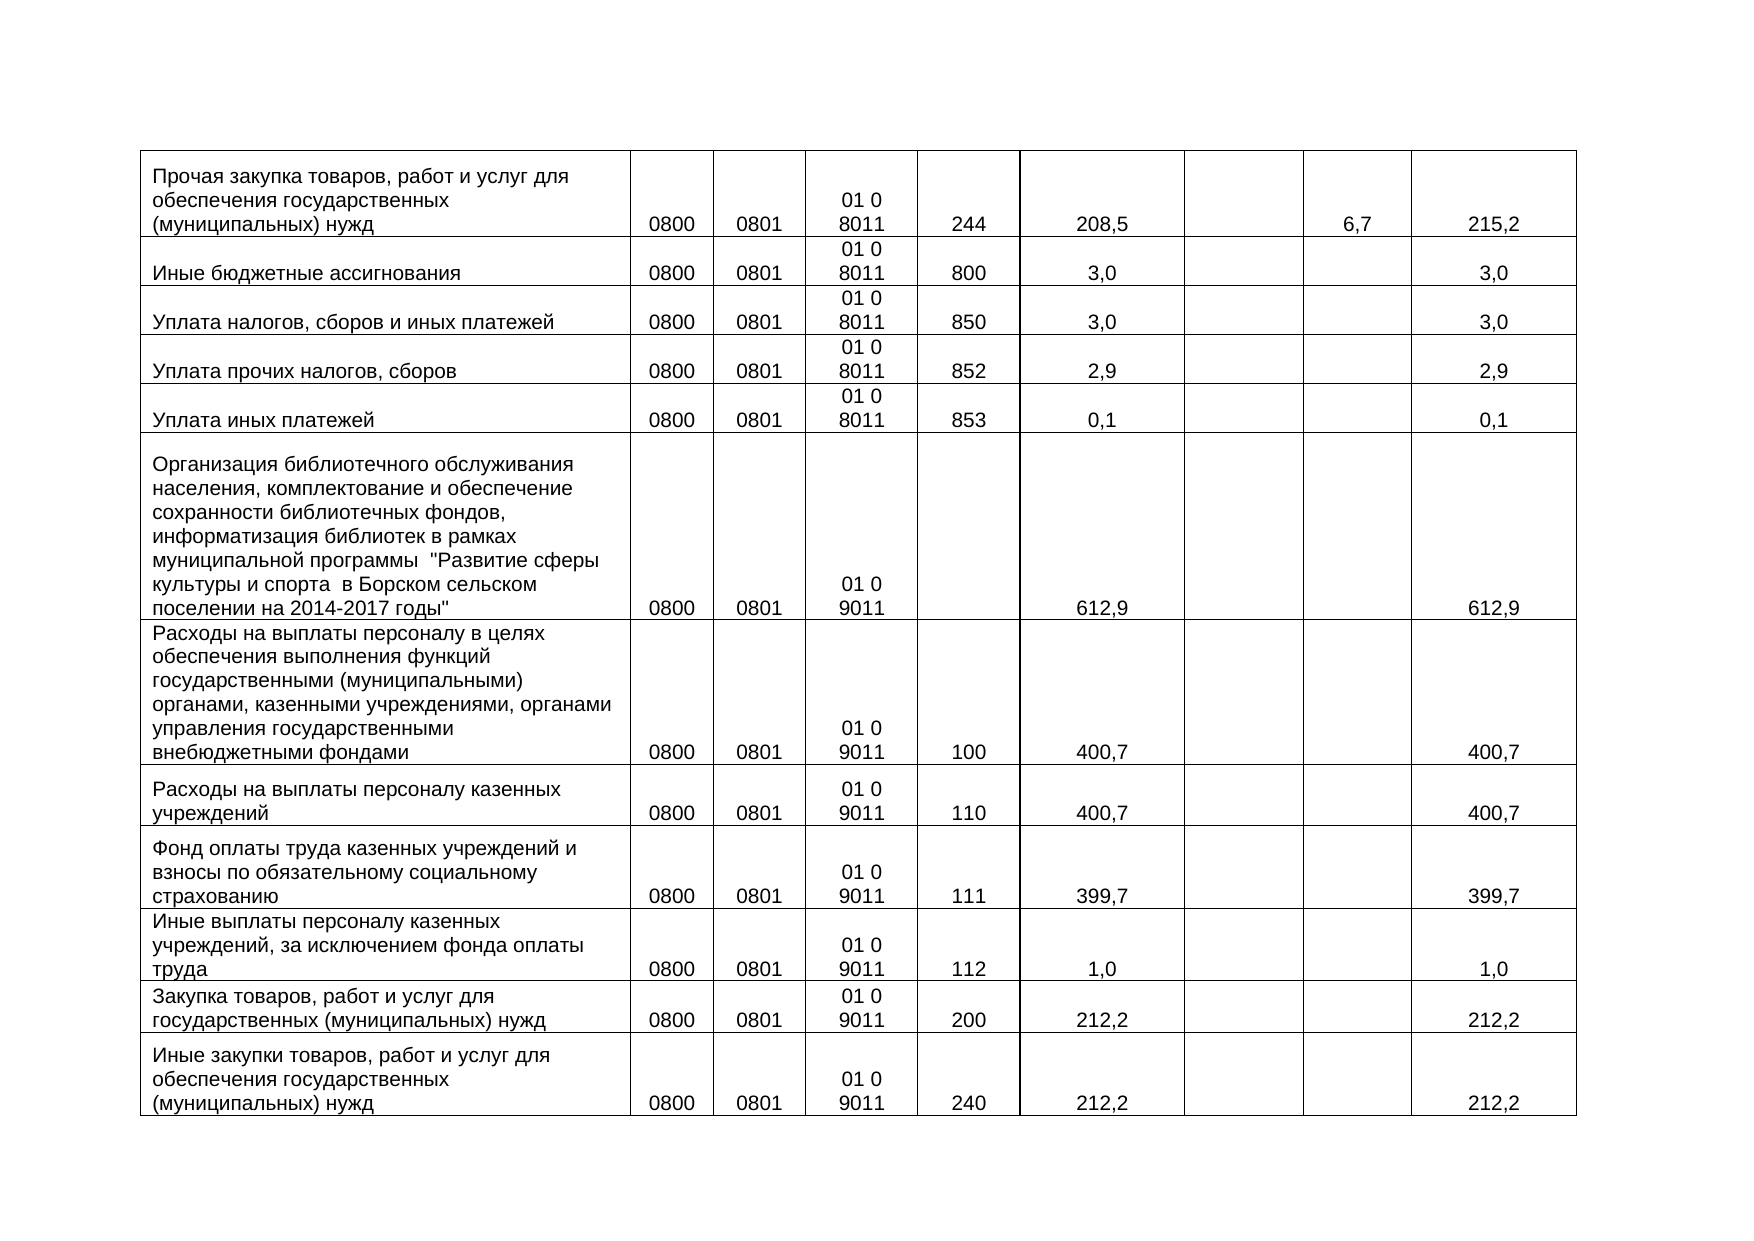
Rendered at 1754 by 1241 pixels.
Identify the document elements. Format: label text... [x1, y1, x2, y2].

table_cell 01 0 9011 [806, 981, 917, 1032]
table_cell Уплата прочих налогов, сборов [141, 335, 630, 383]
table_cell 0801 [714, 981, 805, 1032]
table_cell 01 0 8011 [806, 237, 917, 285]
table_cell Иные выплаты персоналу казенных учреждений, за исключением фонда оплаты труда [141, 909, 630, 980]
table_cell [1304, 826, 1411, 907]
table_cell 0800 [631, 237, 713, 285]
table_cell 3,0 [1412, 286, 1576, 334]
table_cell 0800 [631, 433, 713, 619]
table_cell 0801 [714, 151, 805, 236]
table_cell 215,2 [1412, 151, 1576, 236]
table_cell 3,0 [1021, 237, 1184, 285]
table_cell 6,7 [1304, 151, 1411, 236]
table_cell Прочая закупка товаров, работ и услуг для обеспечения государственных (муниципальных) нужд [141, 151, 630, 236]
table_cell 01 0 9011 [806, 909, 917, 980]
table_cell 0801 [714, 909, 805, 980]
table_cell 399,7 [1021, 826, 1184, 907]
table_cell 0800 [631, 826, 713, 907]
table_cell 852 [918, 335, 1019, 383]
table_cell [1304, 286, 1411, 334]
table_cell [1304, 237, 1411, 285]
table_cell 100 [918, 620, 1019, 764]
table_cell 01 0 9011 [806, 1033, 917, 1115]
table_cell [1185, 826, 1303, 907]
table_cell 111 [918, 826, 1019, 907]
table_cell 0800 [631, 286, 713, 334]
table_cell 0800 [631, 384, 713, 432]
table_cell [1185, 151, 1303, 236]
table_cell [1185, 620, 1303, 764]
table_cell [1185, 384, 1303, 432]
table_cell 0801 [714, 620, 805, 764]
table_cell 200 [918, 981, 1019, 1032]
table_cell 0801 [714, 765, 805, 825]
table_cell 0801 [714, 826, 805, 907]
table_cell [1304, 1033, 1411, 1115]
table_cell [1304, 981, 1411, 1032]
table_cell [1185, 765, 1303, 825]
table_cell [1304, 433, 1411, 619]
table_cell 1,0 [1021, 909, 1184, 980]
table_cell 400,7 [1021, 620, 1184, 764]
table_cell 0801 [714, 1033, 805, 1115]
table_cell [1304, 620, 1411, 764]
table_cell 399,7 [1412, 826, 1576, 907]
table_cell 0801 [714, 433, 805, 619]
table_cell 0800 [631, 909, 713, 980]
table_cell Уплата иных платежей [141, 384, 630, 432]
table_cell Расходы на выплаты персоналу в целях обеспечения выполнения функций государственными (муниципальными) органами, казенными учреждениями, органами управления государственными внебюджетными фондами [141, 620, 630, 764]
table_cell 01 0 9011 [806, 765, 917, 825]
table_cell 0801 [714, 237, 805, 285]
table_cell [1185, 1033, 1303, 1115]
table_cell 612,9 [1412, 433, 1576, 619]
table_cell 01 0 9011 [806, 433, 917, 619]
table_cell 0800 [631, 620, 713, 764]
table_cell 240 [918, 1033, 1019, 1115]
table_cell 01 0 8011 [806, 384, 917, 432]
table_cell 244 [918, 151, 1019, 236]
table_cell 400,7 [1412, 620, 1576, 764]
table_cell 800 [918, 237, 1019, 285]
table_cell Фонд оплаты труда казенных учреждений и взносы по обязательному социальному страхованию [141, 826, 630, 907]
table_cell 212,2 [1021, 981, 1184, 1032]
table_cell 400,7 [1021, 765, 1184, 825]
table_cell 3,0 [1412, 237, 1576, 285]
table_cell 208,5 [1021, 151, 1184, 236]
table_cell 0800 [631, 151, 713, 236]
table_cell 0800 [631, 765, 713, 825]
table_cell 212,2 [1412, 981, 1576, 1032]
table_cell 01 0 9011 [806, 826, 917, 907]
table_cell 01 0 9011 [806, 620, 917, 764]
table_cell [1304, 765, 1411, 825]
table_cell 01 0 8011 [806, 335, 917, 383]
table_cell 612,9 [1021, 433, 1184, 619]
table_cell 01 0 8011 [806, 286, 917, 334]
table_cell [1185, 237, 1303, 285]
table_cell 0,1 [1412, 384, 1576, 432]
table_cell 3,0 [1021, 286, 1184, 334]
table_cell Расходы на выплаты персоналу казенных учреждений [141, 765, 630, 825]
table_cell Иные закупки товаров, работ и услуг для обеспечения государственных (муниципальных) нужд [141, 1033, 630, 1115]
table_cell 2,9 [1412, 335, 1576, 383]
table_cell [1304, 909, 1411, 980]
table_cell [1185, 433, 1303, 619]
table_cell 1,0 [1412, 909, 1576, 980]
table_cell [918, 433, 1019, 619]
table_cell [1185, 286, 1303, 334]
table_cell 0801 [714, 335, 805, 383]
table_cell 0800 [631, 335, 713, 383]
table_cell [1185, 909, 1303, 980]
table_cell 400,7 [1412, 765, 1576, 825]
table_cell Иные бюджетные ассигнования [141, 237, 630, 285]
table_cell 0801 [714, 384, 805, 432]
table_cell [1304, 384, 1411, 432]
table_cell [1304, 335, 1411, 383]
table_cell 0800 [631, 1033, 713, 1115]
table_cell 853 [918, 384, 1019, 432]
table_cell 0801 [714, 286, 805, 334]
table_cell 850 [918, 286, 1019, 334]
table_cell 212,2 [1021, 1033, 1184, 1115]
table_cell [1185, 335, 1303, 383]
table_cell 212,2 [1412, 1033, 1576, 1115]
table_cell 0,1 [1021, 384, 1184, 432]
table_cell 110 [918, 765, 1019, 825]
table_cell 01 0 8011 [806, 151, 917, 236]
table_cell 0800 [631, 981, 713, 1032]
table_cell [1185, 981, 1303, 1032]
table_cell 2,9 [1021, 335, 1184, 383]
table_cell Уплата налогов, сборов и иных платежей [141, 286, 630, 334]
table_cell 112 [918, 909, 1019, 980]
table_cell Закупка товаров, работ и услуг для государственных (муниципальных) нужд [141, 981, 630, 1032]
table_cell Организация библиотечного обслуживания населения, комплектование и обеспечение сохранности библиотечных фондов, информатизация библиотек в рамках муниципальной программы "Развитие сферы культуры и спорта в Борском сельском поселении на 2014-2017 годы" [141, 433, 630, 619]
